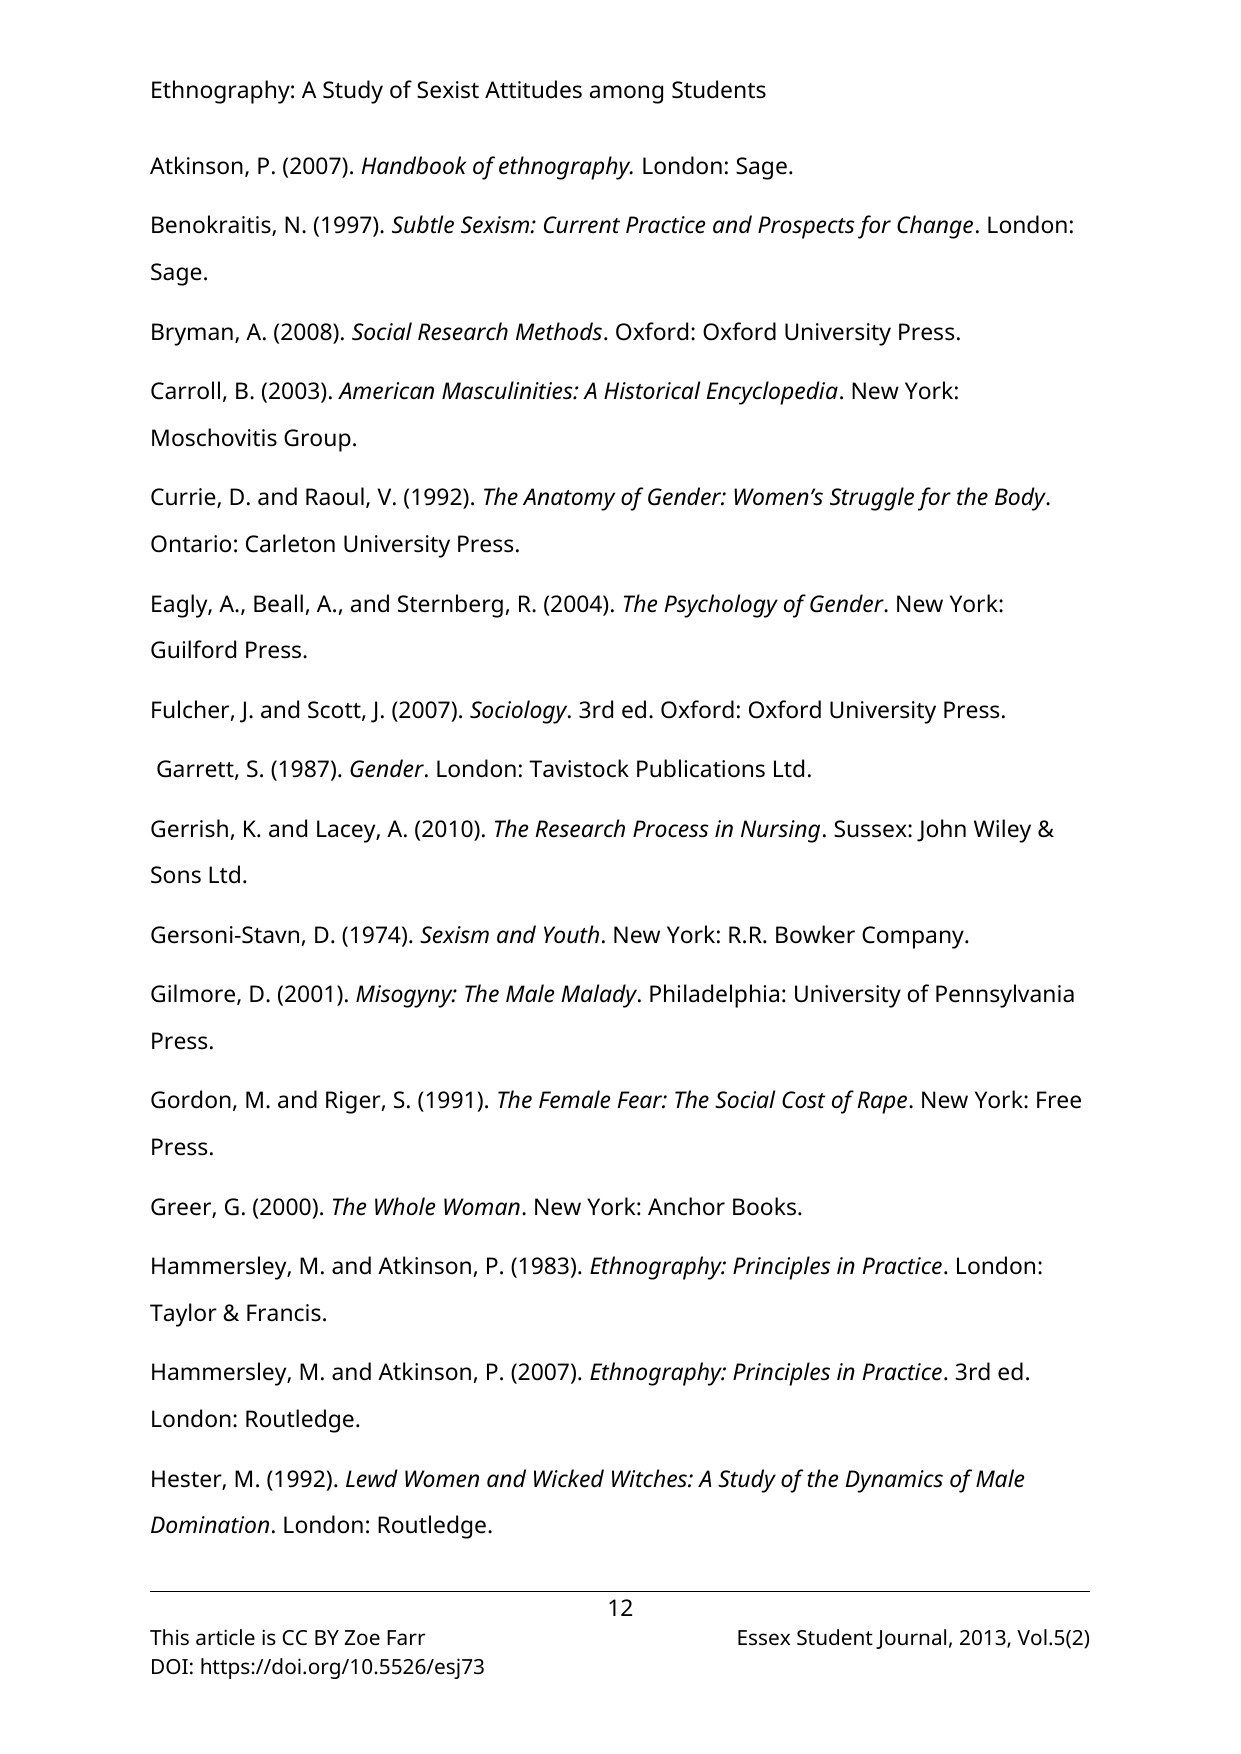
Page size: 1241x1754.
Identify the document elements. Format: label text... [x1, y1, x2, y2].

text Fulcher, J. and Scott, J. (2007). Sociology. 3rd ed. Oxford: Oxford University Press. [150, 694, 1090, 725]
text Gilmore, D. (2001). Misogyny: The Male Malady. Philadelphia: University of Pennsylvania Press. [150, 978, 1090, 1056]
text Hester, M. (1992). Lewd Women and Wicked Witches: A Study of the Dynamics of Male Domination. London: Routledge. [150, 1462, 1090, 1541]
text Eagly, A., Beall, A., and Sternberg, R. (2004). The Psychology of Gender. New York: Guilford Press. [150, 587, 1090, 666]
text Greer, G. (2000). The Whole Woman. New York: Anchor Books. [150, 1191, 1090, 1222]
text Bryman, A. (2008). Social Research Methods. Oxford: Oxford University Press. [150, 316, 1090, 347]
text Garrett, S. (1987). Gender. London: Tavistock Publications Ltd. [150, 753, 1090, 784]
text Atkinson, P. (2007). Handbook of ethnography. London: Sage. [150, 150, 1090, 181]
text Hammersley, M. and Atkinson, P. (1983). Ethnography: Principles in Practice. London: Taylor & Francis. [150, 1250, 1090, 1328]
text Currie, D. and Raoul, V. (1992). The Anatomy of Gender: Women’s Struggle for the Body. Ontario: Carleton University Press. [150, 481, 1090, 559]
text Carroll, B. (2003). American Masculinities: A Historical Encyclopedia. New York: Moschovitis Group. [150, 375, 1090, 453]
text Gerrish, K. and Lacey, A. (2010). The Research Process in Nursing. Sussex: John Wiley & Sons Ltd. [150, 812, 1090, 891]
text Benokraitis, N. (1997). Subtle Sexism: Current Practice and Prospects for Change. London: Sage. [150, 209, 1090, 287]
text Gersoni-Stavn, D. (1974). Sexism and Youth. New York: R.R. Bowker Company. [150, 919, 1090, 950]
text Hammersley, M. and Atkinson, P. (2007). Ethnography: Principles in Practice. 3rd ed. London: Routledge. [150, 1356, 1090, 1434]
text Gordon, M. and Riger, S. (1991). The Female Fear: The Social Cost of Rape. New York: Free Press. [150, 1084, 1090, 1162]
